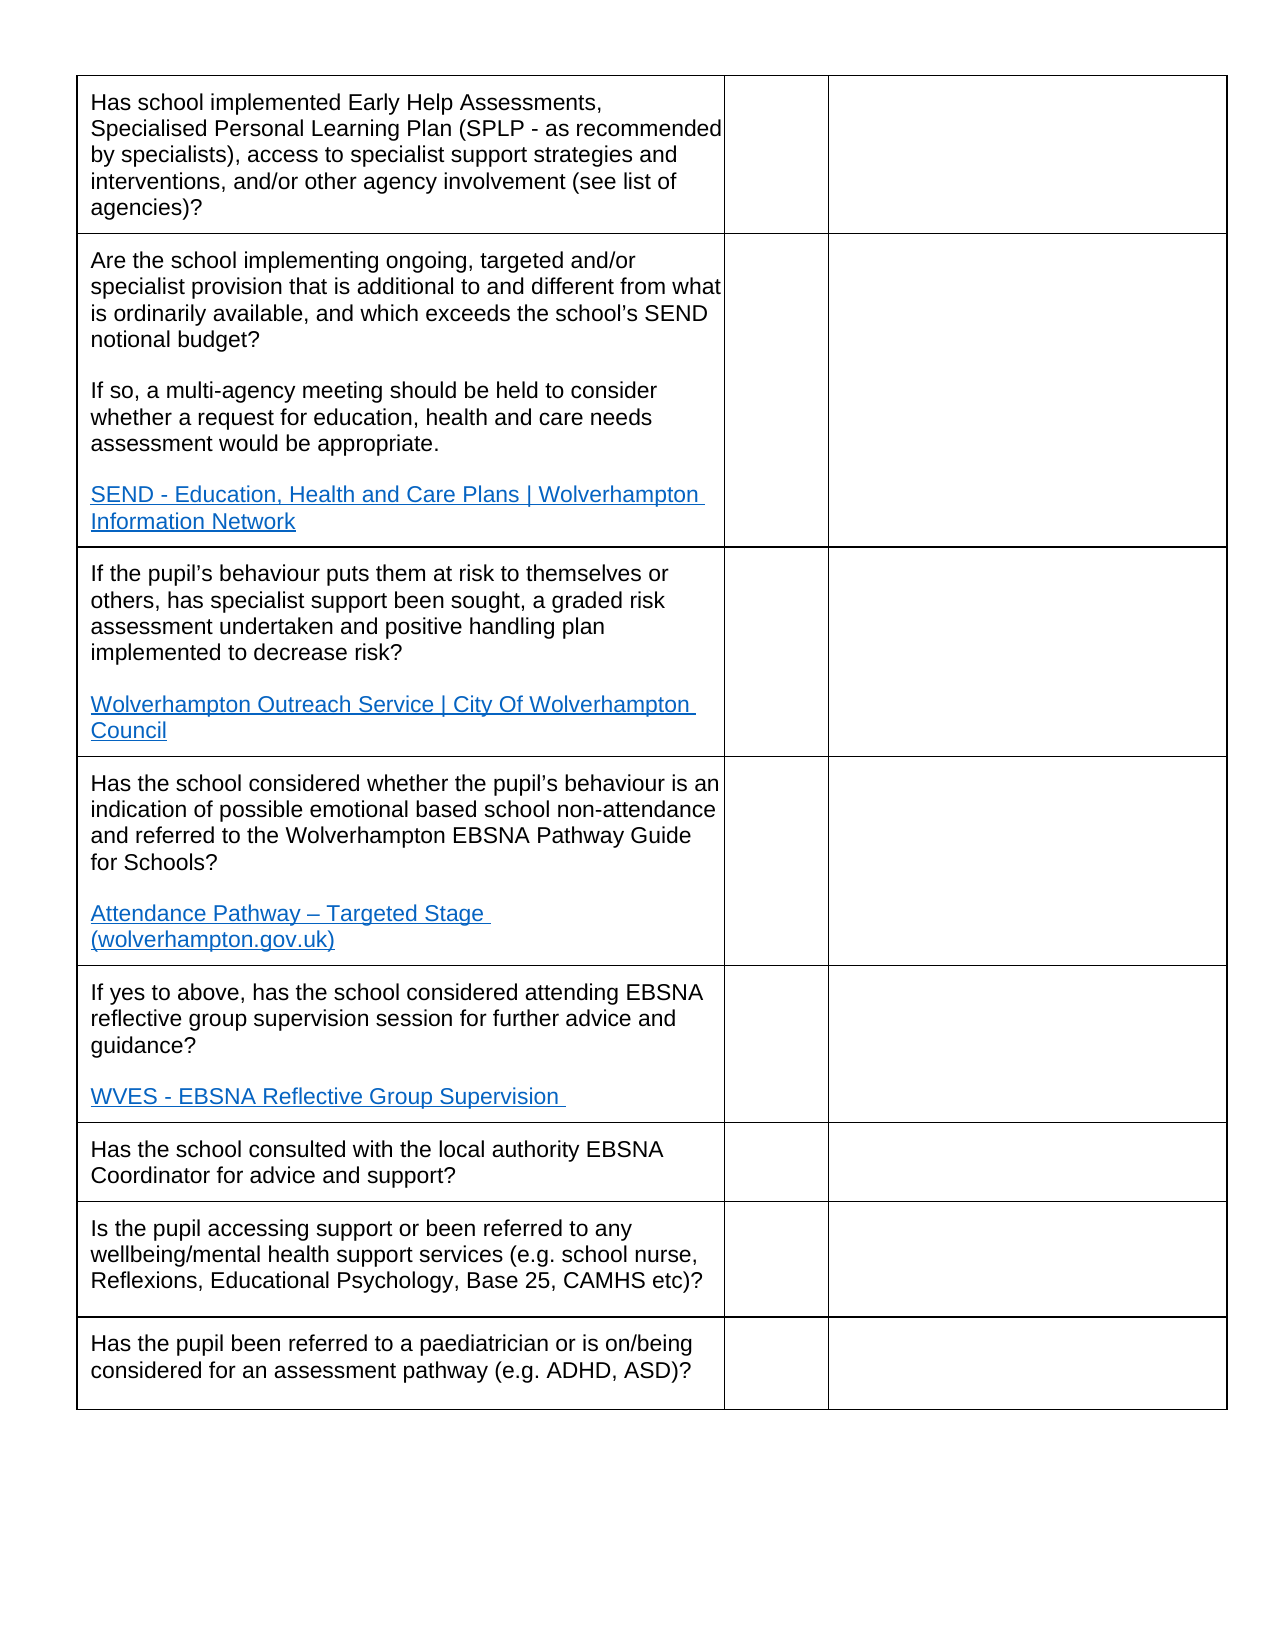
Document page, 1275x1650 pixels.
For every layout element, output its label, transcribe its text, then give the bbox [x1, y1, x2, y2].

table_cell [78, 1202, 90, 1316]
table_cell [725, 76, 828, 233]
table_cell [78, 1318, 90, 1409]
table_cell [78, 76, 90, 233]
table_cell [725, 1318, 828, 1409]
table_cell [829, 966, 1226, 1122]
table_cell Has school implemented Early Help Assessments, Specialised Personal Learning Plan (SPLP - as recommended by specialists), access to specialist support strategies and interventions, and/or other agency involvement (see list of agencies)? [90, 76, 724, 233]
table_cell If yes to above, has the school considered attending EBSNA reflective group supervision session for further advice and guidance? WVES - EBSNA Reflective Group Supervision [90, 966, 724, 1122]
table_cell [725, 757, 828, 965]
table_cell [829, 1202, 1226, 1316]
table_cell [78, 966, 90, 1122]
table_cell [725, 548, 828, 756]
table_cell [725, 1123, 828, 1201]
table_cell [78, 757, 90, 965]
table_cell [829, 757, 1226, 965]
table_cell [829, 76, 1226, 233]
table_cell Is the pupil accessing support or been referred to any wellbeing/mental health support services (e.g. school nurse, Reflexions, Educational Psychology, Base 25, CAMHS etc)? [90, 1202, 724, 1316]
table_cell [725, 234, 828, 546]
table_cell [829, 1318, 1226, 1409]
table_cell Has the school consulted with the local authority EBSNA Coordinator for advice and support? [90, 1123, 724, 1201]
table_cell [829, 548, 1226, 756]
table_cell [78, 234, 90, 546]
table_cell [78, 1123, 90, 1201]
table_cell Has the pupil been referred to a paediatrician or is on/being considered for an assessment pathway (e.g. ADHD, ASD)? [90, 1318, 724, 1409]
table_cell Has the school considered whether the pupil’s behaviour is an indication of possible emotional based school non-attendance and referred to the Wolverhampton EBSNA Pathway Guide for Schools? Attendance Pathway – Targeted Stage (wolverhampton.gov.uk) [90, 757, 724, 965]
table_cell [829, 1123, 1226, 1201]
table_cell Are the school implementing ongoing, targeted and/or specialist provision that is additional to and different from what is ordinarily available, and which exceeds the school’s SEND notional budget? If so, a multi-agency meeting should be held to consider whether a request for education, health and care needs assessment would be appropriate. SEND - Education, Health and Care Plans | Wolverhampton Information Network [90, 234, 724, 546]
table_cell If the pupil’s behaviour puts them at risk to themselves or others, has specialist support been sought, a graded risk assessment undertaken and positive handling plan implemented to decrease risk? Wolverhampton Outreach Service | City Of Wolverhampton Council [90, 548, 724, 756]
table_cell [78, 548, 90, 756]
table_cell [829, 234, 1226, 546]
table_cell [725, 966, 828, 1122]
table_cell [725, 1202, 828, 1316]
